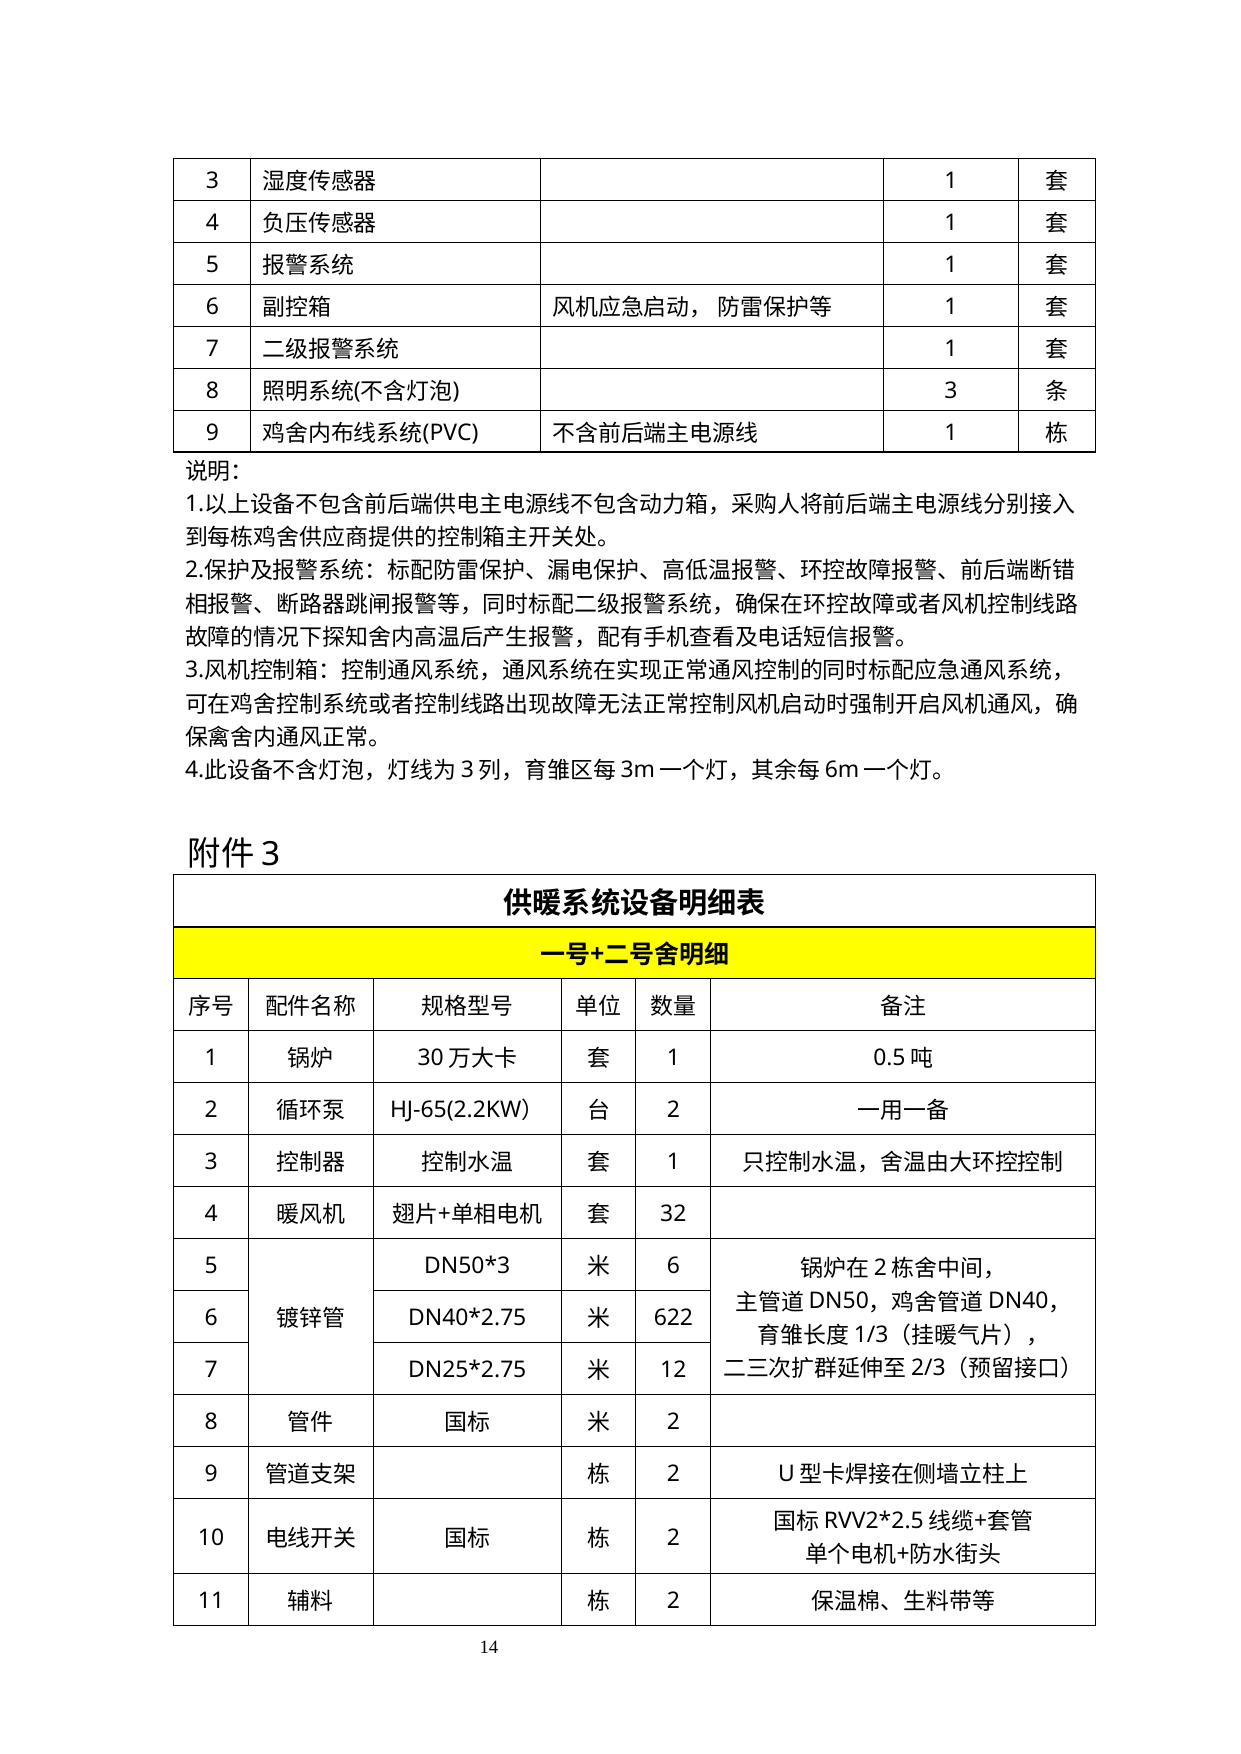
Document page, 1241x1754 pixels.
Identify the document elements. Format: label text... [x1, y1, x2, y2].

table_cell 3 [174, 159, 250, 200]
table_cell 锅炉在2栋舍中间， 主管道DN50，鸡舍管道DN40， 育雏长度1/3（挂暖气片）， 二三次扩群延伸至2/3（预留接口） [711, 1239, 1095, 1394]
table_cell 0.5吨 [711, 1031, 1095, 1082]
table_cell 循环泵 [249, 1083, 373, 1134]
table_cell 1 [884, 243, 1018, 284]
table_cell 7 [174, 1343, 248, 1394]
table_cell [541, 243, 883, 284]
table_cell 1 [636, 1135, 710, 1186]
table_cell 镀锌管 [249, 1239, 373, 1394]
table_cell 1 [884, 285, 1018, 326]
table_cell 备注 [711, 979, 1095, 1030]
table_cell 3 [174, 1135, 248, 1186]
table_cell 保温棉、生料带等 [711, 1574, 1095, 1625]
table_cell 6 [174, 285, 250, 326]
table_cell 11 [174, 1574, 248, 1625]
table_cell 3 [884, 369, 1018, 409]
table_cell 单位 [562, 979, 635, 1030]
table_cell 米 [562, 1291, 635, 1342]
table_cell 2 [636, 1395, 710, 1446]
table_cell 国标 [374, 1499, 561, 1573]
table_cell 5 [174, 243, 250, 284]
table_cell HJ-65(2.2KW） [374, 1083, 561, 1134]
table_cell 622 [636, 1291, 710, 1342]
table_cell 暖风机 [249, 1187, 373, 1238]
table_cell 4 [174, 201, 250, 242]
table_cell [541, 327, 883, 368]
table_cell 报警系统 [251, 243, 540, 284]
table_cell 管道支架 [249, 1447, 373, 1498]
table_cell 不含前后端主电源线 [541, 411, 883, 451]
table_cell 一号+二号舍明细 [174, 928, 1095, 978]
table_cell 套 [1019, 243, 1095, 284]
table_cell 4 [174, 1187, 248, 1238]
table_cell 套 [562, 1135, 635, 1186]
table_cell [541, 159, 883, 200]
table_cell [541, 369, 883, 409]
table_cell 32 [636, 1187, 710, 1238]
table_cell 1 [884, 411, 1018, 451]
table_cell 只控制水温，舍温由大环控控制 [711, 1135, 1095, 1186]
table_cell 1 [884, 201, 1018, 242]
table_cell 条 [1019, 369, 1095, 409]
table_cell DN50*3 [374, 1239, 561, 1290]
table_cell 说明： 1.以上设备不包含前后端供电主电源线不包含动力箱，采购人将前后端主电源线分别接入到每栋鸡舍供应商提供的控制箱主开关处。 2.保护及报警系统：标配防雷保护、漏电保护、高低温报警、环控故障报警、前后端断错相报警、断路器跳闸报警等，同时标配二级报警系统，确保在环控故障或者风机控制线路故障的情况下探知舍内高温后产生报警，配有手机查看及电话短信报警。 3.风机控制箱：控制通风系统，通风系统在实现正常通风控制的同时标配应急通风系统，可在鸡舍控制系统或者控制线路出现故障无法正常控制风机启动时强制开启风机通风，确保禽舍内通风正常。 4.此设备不含灯泡，灯线为3列，育雏区每3m一个灯，其余每6m一个灯。 [174, 453, 1096, 785]
table_header 供暖系统设备明细表 [174, 875, 1095, 926]
table_cell 栋 [562, 1574, 635, 1625]
table_cell 套 [1019, 201, 1095, 242]
table_cell 套 [562, 1187, 635, 1238]
table_cell DN40*2.75 [374, 1291, 561, 1342]
table_cell 套 [1019, 159, 1095, 200]
table_cell 30万大卡 [374, 1031, 561, 1082]
table_cell 风机应急启动， 防雷保护等 [541, 285, 883, 326]
table_cell 1 [174, 1031, 248, 1082]
table_cell 控制器 [249, 1135, 373, 1186]
table_cell 照明系统(不含灯泡) [251, 369, 540, 409]
table_cell 8 [174, 369, 250, 409]
table_cell [374, 1447, 561, 1498]
table_cell 8 [174, 1395, 248, 1446]
table_cell 12 [636, 1343, 710, 1394]
text 附件3 [187, 830, 1084, 874]
table_cell 负压传感器 [251, 201, 540, 242]
table_cell DN25*2.75 [374, 1343, 561, 1394]
table_cell 2 [636, 1447, 710, 1498]
table_cell 台 [562, 1083, 635, 1134]
table_cell U型卡焊接在侧墙立柱上 [711, 1447, 1095, 1498]
table_cell 电线开关 [249, 1499, 373, 1573]
table_cell 规格型号 [374, 979, 561, 1030]
table_cell 5 [174, 1239, 248, 1290]
table_cell 二级报警系统 [251, 327, 540, 368]
table_cell [541, 201, 883, 242]
table_cell 辅料 [249, 1574, 373, 1625]
table_cell 数量 [636, 979, 710, 1030]
table_cell 栋 [562, 1499, 635, 1573]
table_cell 9 [174, 1447, 248, 1498]
table_cell 管件 [249, 1395, 373, 1446]
table_cell 翅片+单相电机 [374, 1187, 561, 1238]
table_cell 1 [636, 1031, 710, 1082]
table_cell 国标RVV2*2.5线缆+套管 单个电机+防水街头 [711, 1499, 1095, 1573]
table_cell 配件名称 [249, 979, 373, 1030]
table_cell [711, 1187, 1095, 1238]
table_cell 米 [562, 1343, 635, 1394]
table_cell 米 [562, 1239, 635, 1290]
table_cell 2 [636, 1574, 710, 1625]
table_cell 2 [636, 1499, 710, 1573]
table_cell [374, 1574, 561, 1625]
table_cell 国标 [374, 1395, 561, 1446]
table_cell 栋 [562, 1447, 635, 1498]
table_cell 10 [174, 1499, 248, 1573]
table_cell 9 [174, 411, 250, 451]
table_cell 6 [174, 1291, 248, 1342]
table_cell 湿度传感器 [251, 159, 540, 200]
table_cell 套 [1019, 327, 1095, 368]
table_cell 1 [884, 159, 1018, 200]
table_cell 锅炉 [249, 1031, 373, 1082]
table_cell 套 [562, 1031, 635, 1082]
table_cell 鸡舍内布线系统(PVC) [251, 411, 540, 451]
table_cell 2 [636, 1083, 710, 1134]
table_cell 一用一备 [711, 1083, 1095, 1134]
table_cell 套 [1019, 285, 1095, 326]
table_cell 米 [562, 1395, 635, 1446]
table_cell 序号 [174, 979, 248, 1030]
table_cell 副控箱 [251, 285, 540, 326]
table_cell 7 [174, 327, 250, 368]
table_cell 1 [884, 327, 1018, 368]
table_cell [711, 1395, 1095, 1446]
table_cell 2 [174, 1083, 248, 1134]
table_cell 栋 [1019, 411, 1095, 451]
table_cell 控制水温 [374, 1135, 561, 1186]
table_cell 6 [636, 1239, 710, 1290]
